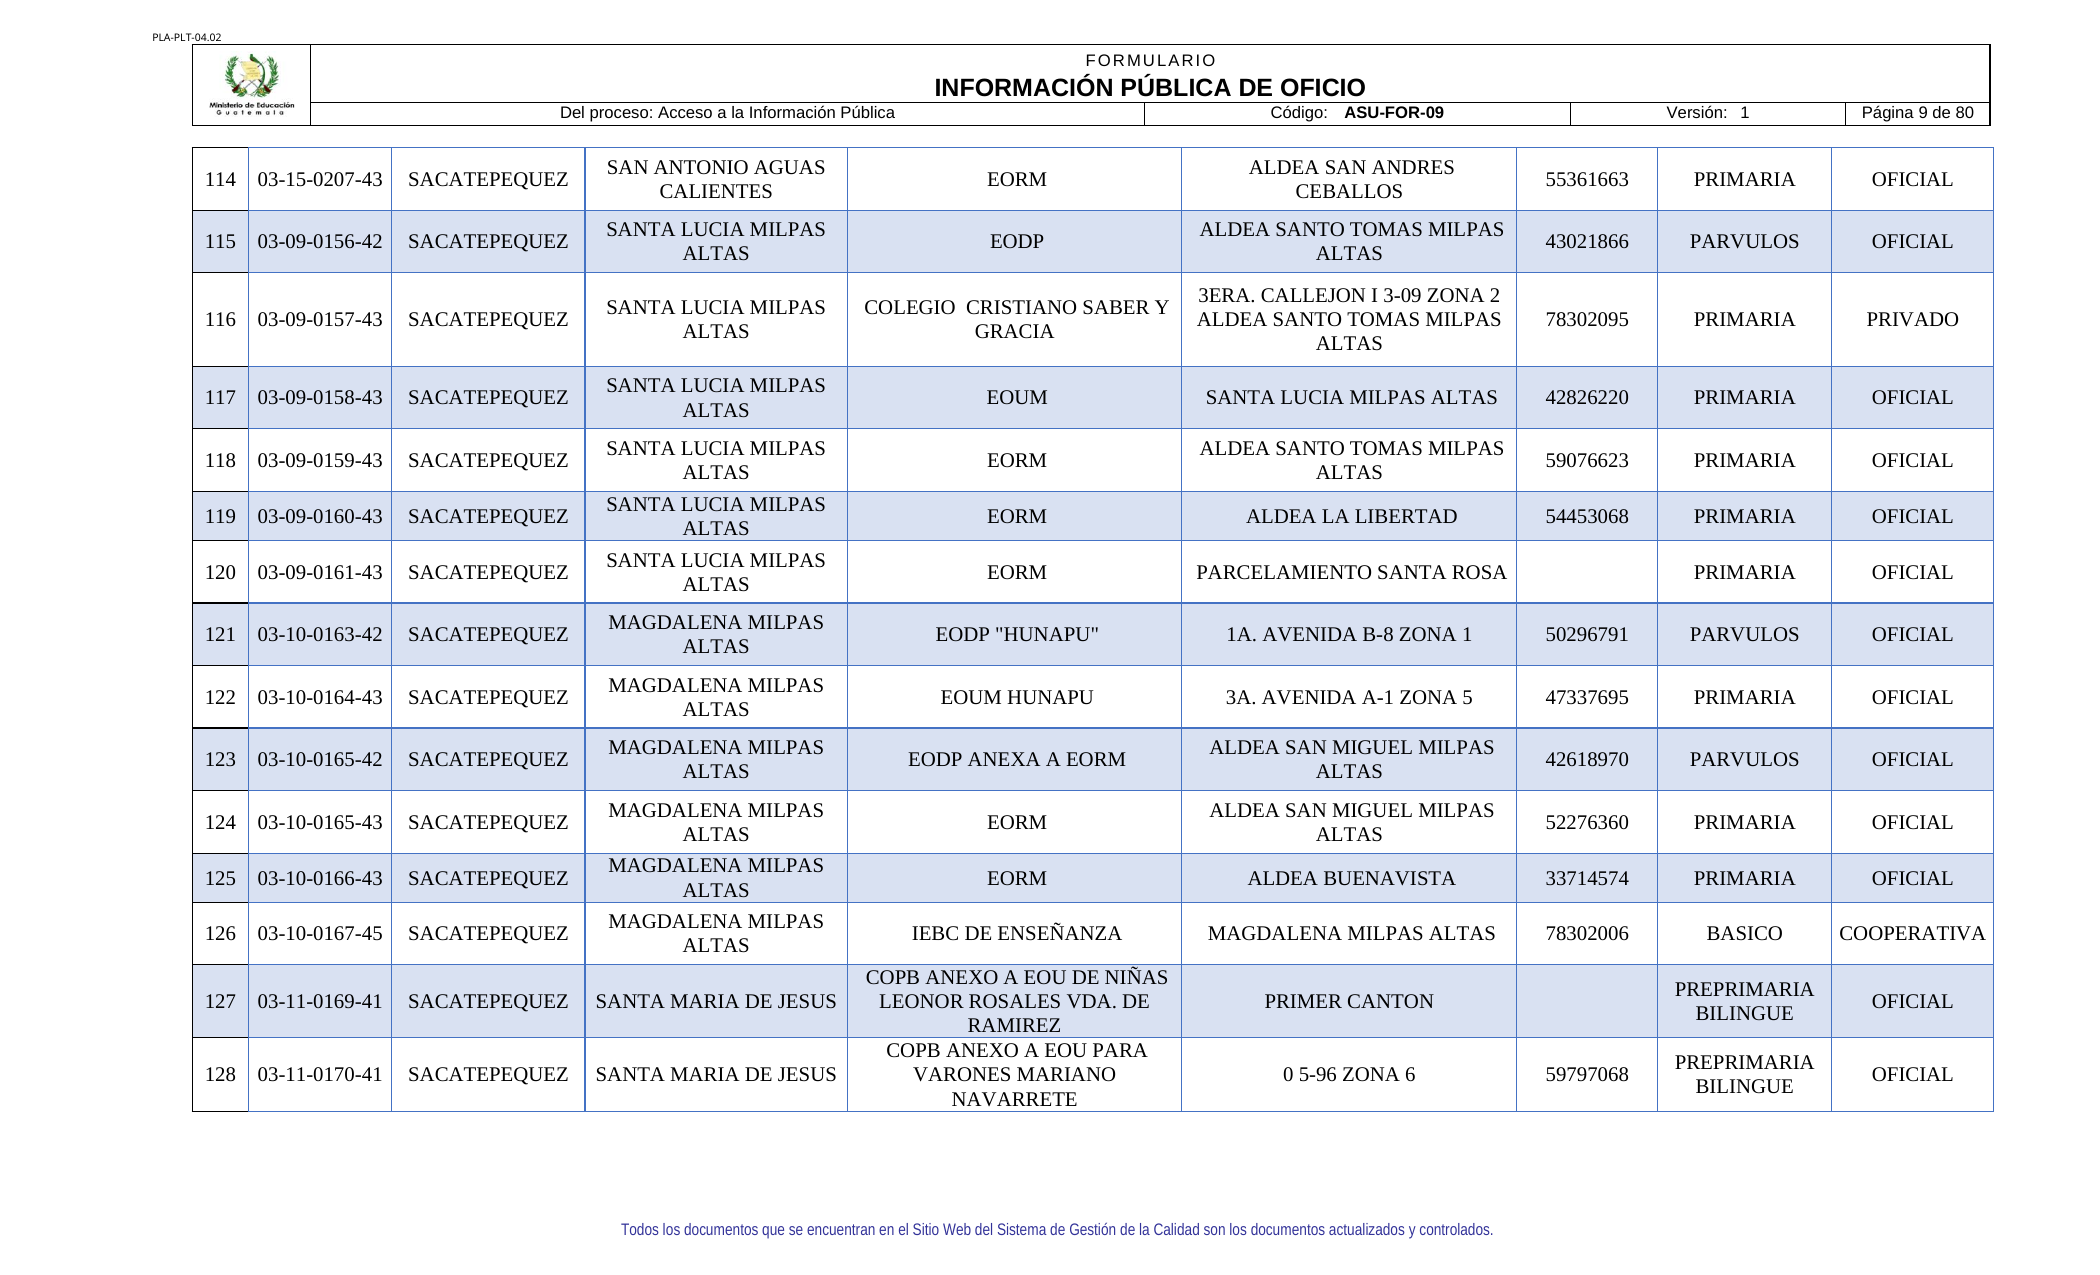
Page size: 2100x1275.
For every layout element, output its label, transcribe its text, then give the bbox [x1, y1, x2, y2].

table_cell 03-10-0165-43 [249, 791, 391, 852]
table_cell 03-09-0158-43 [249, 367, 391, 428]
table_cell 126 [193, 903, 248, 964]
table_cell MAGDALENA MILPAS ALTAS [1182, 903, 1516, 964]
table_cell OFICIAL [1832, 211, 1993, 272]
table_cell 118 [193, 429, 248, 491]
table_cell EORM [848, 541, 1181, 602]
table_cell 125 [193, 854, 248, 902]
table_cell SACATEPEQUEZ [392, 791, 584, 852]
table_cell EORM [848, 148, 1181, 209]
table_cell 54453068 [1517, 492, 1657, 540]
table_cell PREPRIMARIA BILINGUE [1658, 965, 1831, 1037]
table_cell SACATEPEQUEZ [392, 729, 584, 790]
table_cell EORM [848, 429, 1181, 491]
table_cell SACATEPEQUEZ [392, 429, 584, 491]
table_cell OFICIAL [1832, 429, 1993, 491]
table_cell EODP [848, 211, 1181, 272]
table_cell MAGDALENA MILPAS ALTAS [586, 791, 847, 852]
table_cell 128 [193, 1038, 248, 1111]
table_cell PRIMARIA [1658, 429, 1831, 491]
table_cell SACATEPEQUEZ [392, 541, 584, 602]
table_cell COPB ANEXO A EOU PARA VARONES MARIANO NAVARRETE [848, 1038, 1181, 1111]
table_cell 50296791 [1517, 604, 1657, 665]
table_cell PRIMER CANTON [1182, 965, 1516, 1037]
table_cell 42826220 [1517, 367, 1657, 428]
table_cell OFICIAL [1832, 729, 1993, 790]
table_cell 127 [193, 965, 248, 1037]
table_cell OFICIAL [1832, 1038, 1993, 1111]
table_cell 55361663 [1517, 148, 1657, 209]
table_cell COLEGIO CRISTIANO SABER Y GRACIA [848, 273, 1181, 366]
table_cell PRIMARIA [1658, 367, 1831, 428]
table_cell SANTA LUCIA MILPAS ALTAS [586, 211, 847, 272]
table_cell 0 5-96 ZONA 6 [1182, 1038, 1516, 1111]
table_cell PARVULOS [1658, 604, 1831, 665]
table_cell IEBC DE ENSEÑANZA [848, 903, 1181, 964]
table_cell ALDEA LA LIBERTAD [1182, 492, 1516, 540]
table_cell EORM [848, 492, 1181, 540]
table_cell 47337695 [1517, 666, 1657, 727]
table_cell EOUM [848, 367, 1181, 428]
table_cell 33714574 [1517, 854, 1657, 902]
table_cell SANTA MARIA DE JESUS [586, 1038, 847, 1111]
table_cell 123 [193, 729, 248, 790]
table_cell 78302006 [1517, 903, 1657, 964]
table_cell SACATEPEQUEZ [392, 148, 584, 209]
table_cell 78302095 [1517, 273, 1657, 366]
table_cell ALDEA SANTO TOMAS MILPAS ALTAS [1182, 211, 1516, 272]
table_cell PRIMARIA [1658, 541, 1831, 602]
picture [208, 51, 295, 117]
table_cell BASICO [1658, 903, 1831, 964]
table_cell OFICIAL [1832, 965, 1993, 1037]
table_cell 115 [193, 211, 248, 272]
table_cell OFICIAL [1832, 854, 1993, 902]
table_cell SACATEPEQUEZ [392, 492, 584, 540]
table_cell EORM [848, 791, 1181, 852]
table_cell PARVULOS [1658, 729, 1831, 790]
table_cell SACATEPEQUEZ [392, 965, 584, 1037]
table_cell PRIVADO [1832, 273, 1993, 366]
table_cell SANTA LUCIA MILPAS ALTAS [586, 492, 847, 540]
table_cell MAGDALENA MILPAS ALTAS [586, 604, 847, 665]
table_cell SACATEPEQUEZ [392, 666, 584, 727]
table_cell PARCELAMIENTO SANTA ROSA [1182, 541, 1516, 602]
table_cell ALDEA SANTO TOMAS MILPAS ALTAS [1182, 429, 1516, 491]
table_cell EORM [848, 854, 1181, 902]
table_cell ALDEA SAN ANDRES CEBALLOS [1182, 148, 1516, 209]
table_cell SANTA LUCIA MILPAS ALTAS [586, 429, 847, 491]
table_cell 59076623 [1517, 429, 1657, 491]
table_cell COPB ANEXO A EOU DE NIÑAS LEONOR ROSALES VDA. DE RAMIREZ [848, 965, 1181, 1037]
table_cell 03-09-0157-43 [249, 273, 391, 366]
table_cell OFICIAL [1832, 367, 1993, 428]
table_cell SACATEPEQUEZ [392, 854, 584, 902]
table_cell 42618970 [1517, 729, 1657, 790]
table_cell ALDEA SAN MIGUEL MILPAS ALTAS [1182, 791, 1516, 852]
table_cell 124 [193, 791, 248, 852]
table_cell ALDEA BUENAVISTA [1182, 854, 1516, 902]
table_cell OFICIAL [1832, 604, 1993, 665]
table_cell 03-15-0207-43 [249, 148, 391, 209]
table_cell 117 [193, 367, 248, 428]
table_cell 116 [193, 273, 248, 366]
table_cell SACATEPEQUEZ [392, 211, 584, 272]
table_cell MAGDALENA MILPAS ALTAS [586, 903, 847, 964]
table_cell OFICIAL [1832, 666, 1993, 727]
table_cell OFICIAL [1832, 492, 1993, 540]
table_cell SAN ANTONIO AGUAS CALIENTES [586, 148, 847, 209]
table_cell 03-10-0164-43 [249, 666, 391, 727]
table_cell 03-09-0160-43 [249, 492, 391, 540]
table_cell 03-10-0163-42 [249, 604, 391, 665]
table_cell 03-09-0161-43 [249, 541, 391, 602]
table_cell SANTA LUCIA MILPAS ALTAS [1182, 367, 1516, 428]
table_cell SANTA LUCIA MILPAS ALTAS [586, 541, 847, 602]
table_cell 3ERA. CALLEJON I 3-09 ZONA 2 ALDEA SANTO TOMAS MILPAS ALTAS [1182, 273, 1516, 366]
table_cell PRIMARIA [1658, 791, 1831, 852]
table_cell PRIMARIA [1658, 666, 1831, 727]
table_cell 114 [193, 148, 248, 209]
table_cell 119 [193, 492, 248, 540]
table_cell 03-11-0170-41 [249, 1038, 391, 1111]
table_cell PRIMARIA [1658, 854, 1831, 902]
table_cell PRIMARIA [1658, 148, 1831, 209]
table_cell SANTA LUCIA MILPAS ALTAS [586, 367, 847, 428]
table_cell PREPRIMARIA BILINGUE [1658, 1038, 1831, 1111]
table_cell MAGDALENA MILPAS ALTAS [586, 729, 847, 790]
table_cell [1517, 965, 1657, 1037]
table_cell 120 [193, 541, 248, 602]
table_cell SANTA MARIA DE JESUS [586, 965, 847, 1037]
table_cell 03-09-0159-43 [249, 429, 391, 491]
table_cell EODP "HUNAPU" [848, 604, 1181, 665]
table_cell EODP ANEXA A EORM [848, 729, 1181, 790]
table_cell 3A. AVENIDA A-1 ZONA 5 [1182, 666, 1516, 727]
table_cell PRIMARIA [1658, 273, 1831, 366]
table_cell MAGDALENA MILPAS ALTAS [586, 854, 847, 902]
table_cell 03-10-0166-43 [249, 854, 391, 902]
table_cell COOPERATIVA [1832, 903, 1993, 964]
table_cell 1A. AVENIDA B-8 ZONA 1 [1182, 604, 1516, 665]
table_cell SACATEPEQUEZ [392, 604, 584, 665]
table_cell 122 [193, 666, 248, 727]
table_cell OFICIAL [1832, 148, 1993, 209]
table_cell SACATEPEQUEZ [392, 903, 584, 964]
table_cell SACATEPEQUEZ [392, 1038, 584, 1111]
table_cell SACATEPEQUEZ [392, 273, 584, 366]
table_cell 52276360 [1517, 791, 1657, 852]
table_cell 03-09-0156-42 [249, 211, 391, 272]
table_cell ALDEA SAN MIGUEL MILPAS ALTAS [1182, 729, 1516, 790]
table_cell 03-10-0167-45 [249, 903, 391, 964]
table_cell 43021866 [1517, 211, 1657, 272]
table_cell 121 [193, 604, 248, 665]
table_cell 03-11-0169-41 [249, 965, 391, 1037]
table_cell OFICIAL [1832, 541, 1993, 602]
table_cell 03-10-0165-42 [249, 729, 391, 790]
table_cell MAGDALENA MILPAS ALTAS [586, 666, 847, 727]
table_cell PRIMARIA [1658, 492, 1831, 540]
table_cell OFICIAL [1832, 791, 1993, 852]
table_cell SACATEPEQUEZ [392, 367, 584, 428]
table_cell PARVULOS [1658, 211, 1831, 272]
table_cell 59797068 [1517, 1038, 1657, 1111]
table_cell EOUM HUNAPU [848, 666, 1181, 727]
table_cell [1517, 541, 1657, 602]
table_cell SANTA LUCIA MILPAS ALTAS [586, 273, 847, 366]
